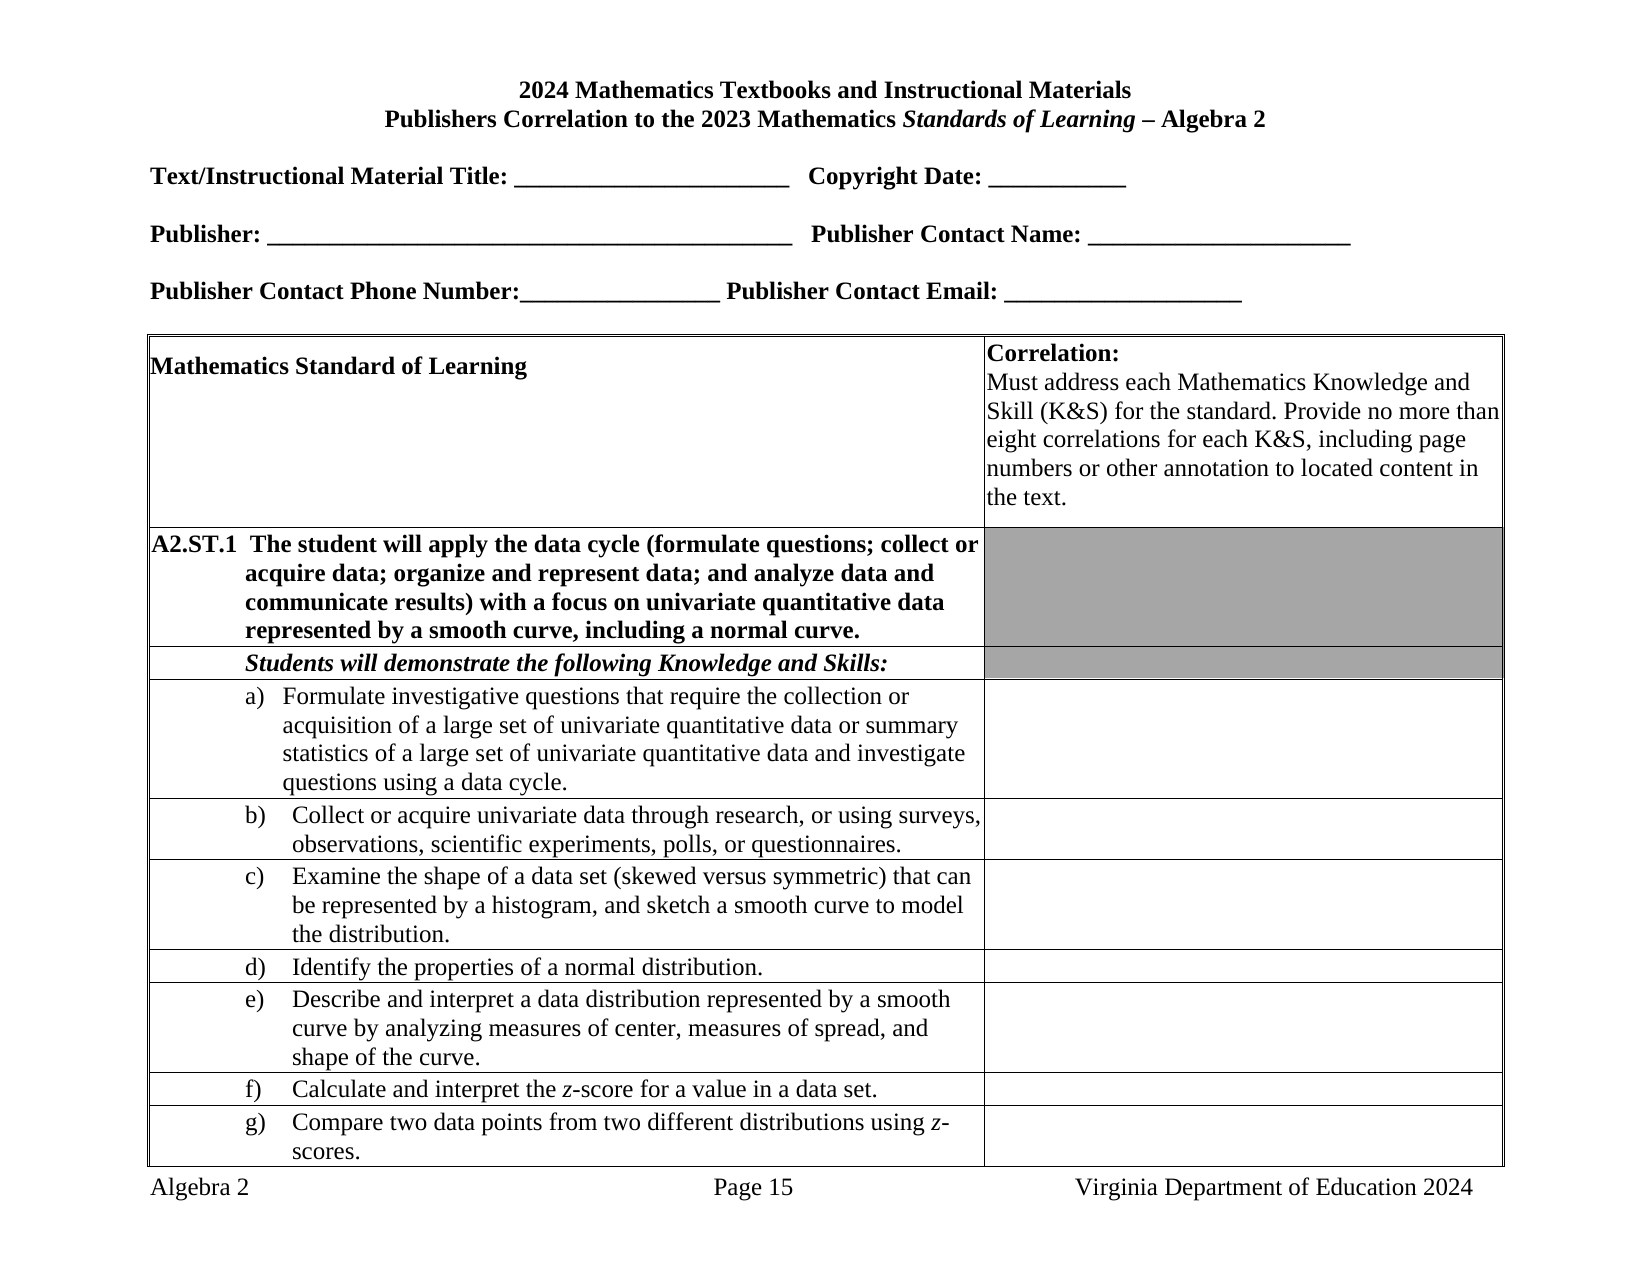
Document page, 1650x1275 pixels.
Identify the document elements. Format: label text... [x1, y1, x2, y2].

table_cell Students will demonstrate the following Knowledge and Skills: [150, 647, 984, 678]
table_cell [985, 1073, 1502, 1105]
table_cell [985, 647, 1502, 678]
table_cell [985, 680, 1502, 797]
table_cell [985, 799, 1502, 859]
table_header Correlation: Must address each Mathematics Knowledge and Skill (K&S) for the standard. Provide no more than eight correlations for each K&S, including page numbers or other annotation to located content in the text. [985, 337, 1502, 527]
table_cell Identify the properties of a normal distribution. [150, 950, 984, 982]
table_cell Examine the shape of a data set (skewed versus symmetric) that can be represented by a histogram, and sketch a smooth curve to model the distribution. [150, 860, 984, 949]
table_cell Calculate and interpret the z-score for a value in a data set. [150, 1073, 984, 1105]
table_cell [985, 983, 1502, 1072]
table_cell [985, 1106, 1502, 1166]
table_cell Collect or acquire univariate data through research, or using surveys, observations, scientific experiments, polls, or questionnaires. [150, 799, 984, 859]
table_cell [985, 860, 1502, 949]
table_cell Formulate investigative questions that require the collection or acquisition of a large set of univariate quantitative data or summary statistics of a large set of univariate quantitative data and investigate questions using a data cycle. [150, 680, 984, 797]
table_cell A2.ST.1 The student will apply the data cycle (formulate questions; collect or acquire data; organize and represent data; and analyze data and communicate results) with a focus on univariate quantitative data represented by a smooth curve, including a normal curve. [150, 528, 984, 646]
table_header Mathematics Standard of Learning [150, 337, 984, 527]
table_cell Compare two data points from two different distributions using z-scores. [150, 1106, 984, 1166]
table_cell [985, 528, 1502, 646]
table_cell [985, 950, 1502, 982]
table_cell Describe and interpret a data distribution represented by a smooth curve by analyzing measures of center, measures of spread, and shape of the curve. [150, 983, 984, 1072]
